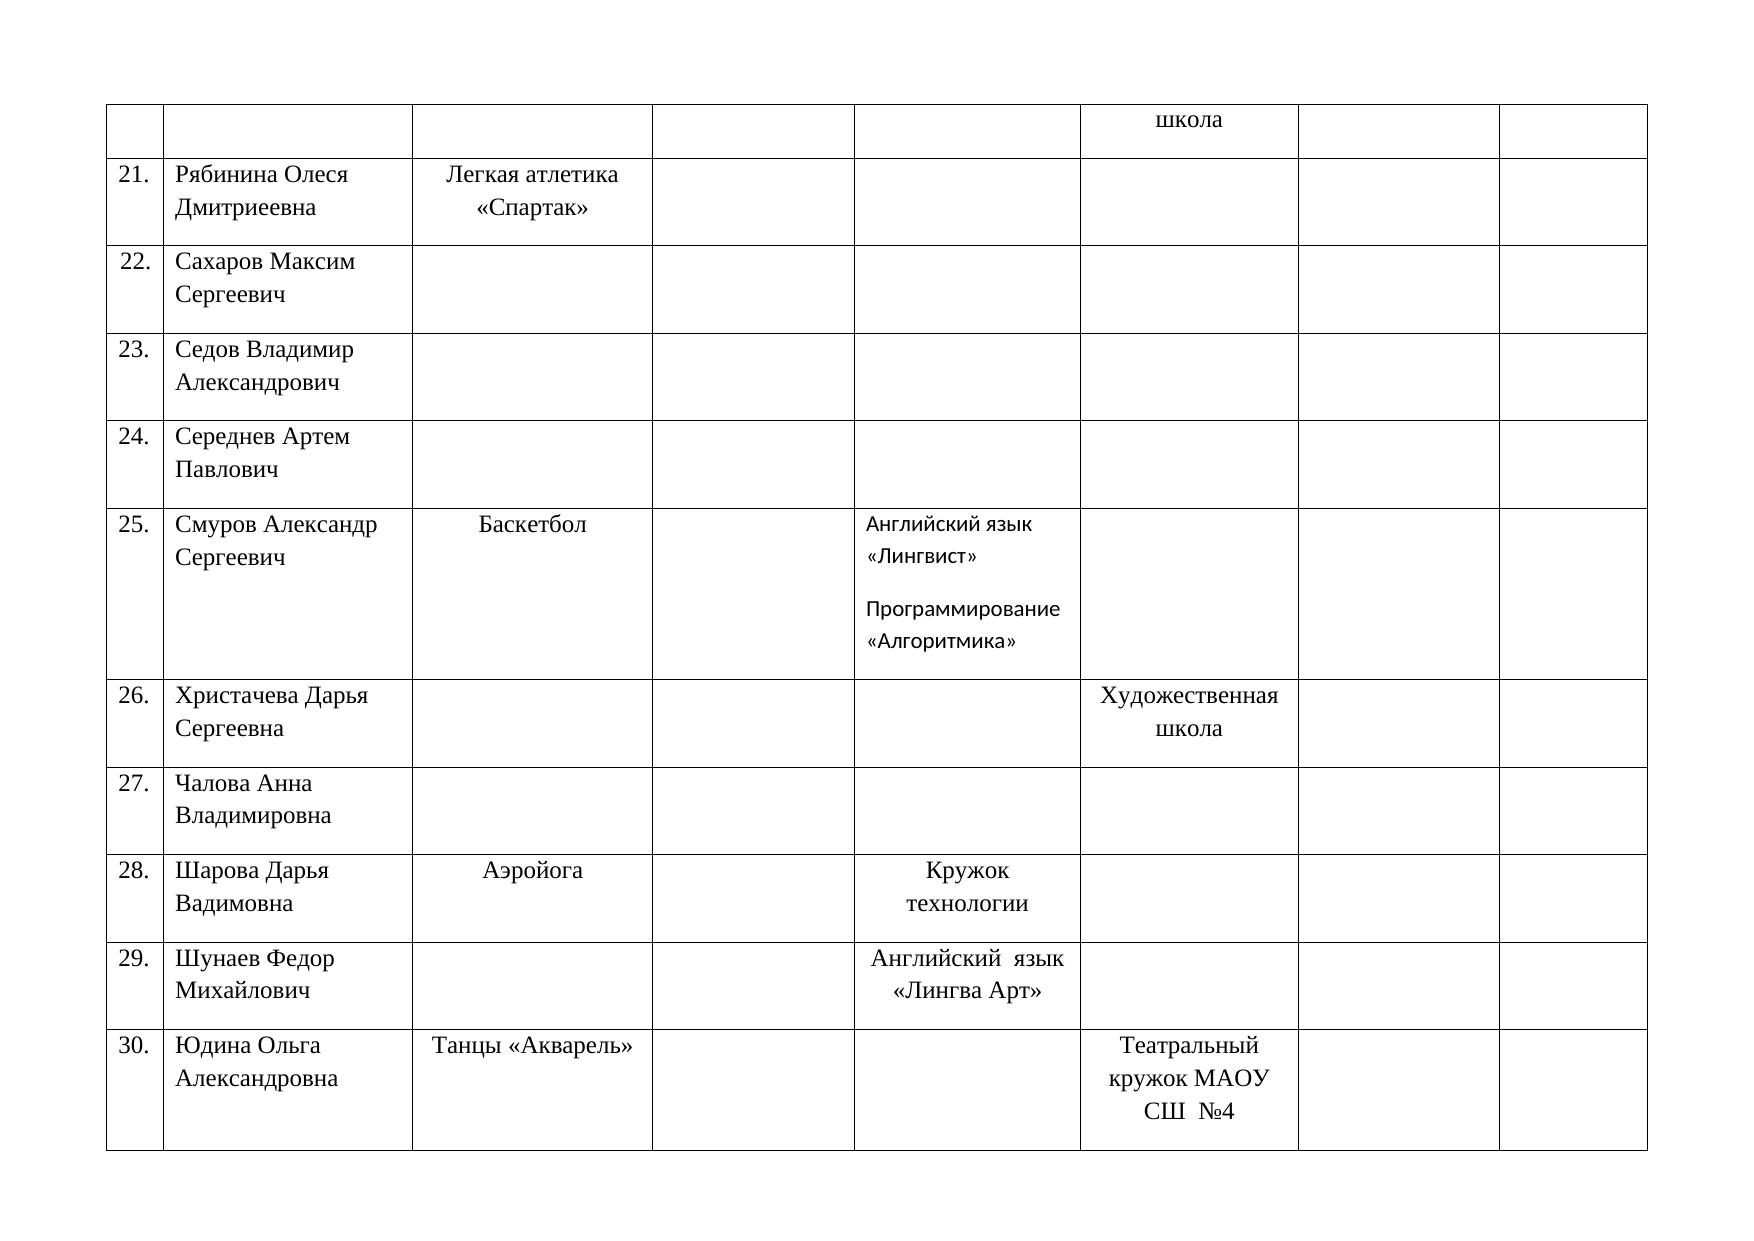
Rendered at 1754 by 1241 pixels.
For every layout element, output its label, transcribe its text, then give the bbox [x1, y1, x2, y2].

table_cell Юдина Ольга Александровна [164, 1030, 412, 1149]
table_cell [164, 105, 412, 158]
table_cell [1500, 159, 1647, 245]
table_cell [1500, 680, 1647, 767]
table_cell 21. [107, 159, 163, 245]
table_cell [413, 334, 652, 420]
table_cell [413, 943, 652, 1029]
table_cell [653, 509, 854, 679]
table_cell [653, 680, 854, 767]
table_cell 29. [107, 943, 163, 1029]
table_cell [855, 246, 1080, 333]
table_cell [653, 768, 854, 854]
table_cell Английский язык «Лингвист» Программирование «Алгоритмика» [855, 509, 1080, 679]
table_cell Рябинина Олеся Дмитриеевна [164, 159, 412, 245]
table_cell [653, 334, 854, 420]
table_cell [1081, 105, 1298, 158]
table_cell Чалова Анна Владимировна [164, 768, 412, 854]
table_cell [1081, 855, 1298, 942]
table_cell [1500, 509, 1647, 679]
table_cell [1299, 246, 1499, 333]
table_cell [1081, 334, 1298, 420]
table_cell Театральный кружок МАОУ СШ №4 [1081, 1030, 1298, 1149]
table_cell 30. [107, 1030, 163, 1149]
table_cell Седов Владимир Александрович [164, 334, 412, 420]
table_cell [855, 105, 1080, 158]
table_cell Английский язык «Лингва Арт» [855, 943, 1080, 1029]
table_cell [653, 943, 854, 1029]
table_cell Сахаров Максим Сергеевич [164, 246, 412, 333]
table_cell 25. [107, 509, 163, 679]
table_cell [653, 159, 854, 245]
table_cell [1081, 509, 1298, 679]
table_cell [1081, 943, 1298, 1029]
table_cell [855, 159, 1080, 245]
table_cell [1299, 421, 1499, 508]
table_cell [1500, 943, 1647, 1029]
table_cell [413, 246, 652, 333]
table_cell [1081, 421, 1298, 508]
table_cell 28. [107, 855, 163, 942]
table_cell [1299, 159, 1499, 245]
table_cell [855, 1030, 1080, 1149]
table_cell [1299, 334, 1499, 420]
table_cell Смуров Александр Сергеевич [164, 509, 412, 679]
table_cell 20. [107, 105, 163, 158]
table_cell [1500, 421, 1647, 508]
table_cell [413, 680, 652, 767]
table_cell [1500, 768, 1647, 854]
table_cell Легкая атлетика «Спартак» [413, 159, 652, 245]
table_cell Шунаев Федор Михайлович [164, 943, 412, 1029]
table_cell [1299, 855, 1499, 942]
table_cell [1500, 105, 1647, 158]
table_cell [1081, 246, 1298, 333]
table_cell [653, 105, 854, 158]
table_cell [855, 680, 1080, 767]
table_cell Аэройога [413, 855, 652, 942]
table_cell [1081, 159, 1298, 245]
table_cell [1299, 105, 1499, 158]
table_cell 23. [107, 334, 163, 420]
table_cell 27. [107, 768, 163, 854]
table_cell [413, 105, 652, 158]
table_cell [1081, 768, 1298, 854]
table_cell [1500, 334, 1647, 420]
table_cell [1500, 855, 1647, 942]
table_cell [855, 421, 1080, 508]
table_cell Баскетбол [413, 509, 652, 679]
table_cell Шарова Дарья Вадимовна [164, 855, 412, 942]
table_cell Кружок технологии [855, 855, 1080, 942]
table_cell [1500, 246, 1647, 333]
table_cell [1299, 509, 1499, 679]
table_cell [413, 421, 652, 508]
table_cell [1500, 1030, 1647, 1149]
table_cell [413, 768, 652, 854]
table_cell [653, 421, 854, 508]
table_cell [1299, 680, 1499, 767]
table_cell [1299, 1030, 1499, 1149]
table_cell [653, 246, 854, 333]
table_cell Танцы «Акварель» [413, 1030, 652, 1149]
table_cell Христачева Дарья Сергеевна [164, 680, 412, 767]
table_cell [1299, 943, 1499, 1029]
table_cell Художественная школа [1081, 680, 1298, 767]
table_cell 26. [107, 680, 163, 767]
table_cell 24. [107, 421, 163, 508]
table_cell [855, 768, 1080, 854]
table_cell [653, 855, 854, 942]
table_cell [1299, 768, 1499, 854]
table_cell Середнев Артем Павлович [164, 421, 412, 508]
table_cell [653, 1030, 854, 1149]
table_cell [855, 334, 1080, 420]
table_cell 22. [107, 246, 163, 333]
